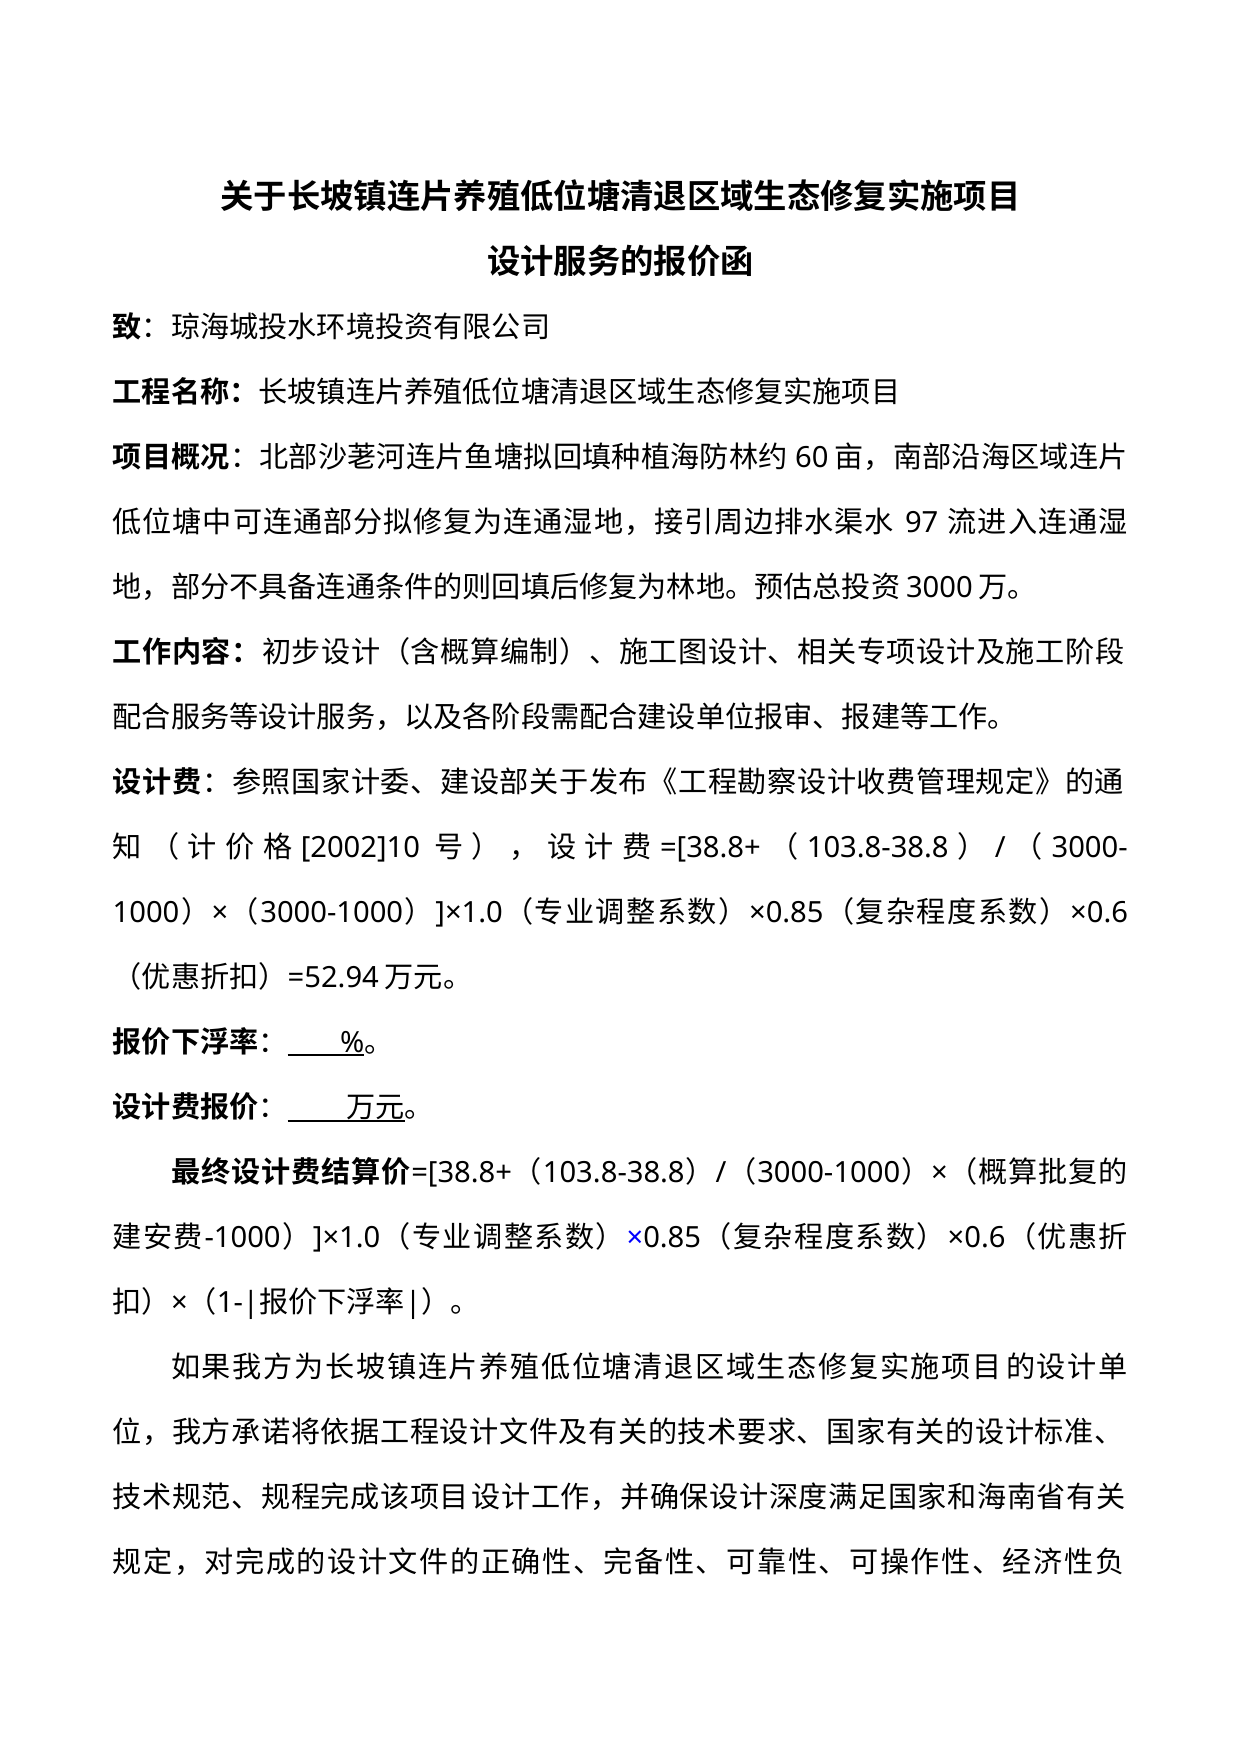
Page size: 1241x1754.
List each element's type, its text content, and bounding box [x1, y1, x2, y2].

text 致：琼海城投水环境投资有限公司 [112, 292, 1128, 357]
text 最终设计费结算价=[38.8+（103.8-38.8）/（3000-1000）×（概算批复的建安费-1000）]×1.0（专业调整系数）×0.85（复杂程度系数）×0.6（优惠折扣）×（1-|报价下浮率|）。 [112, 1137, 1128, 1332]
text 设计费：参照国家计委、建设部关于发布《工程勘察设计收费管理规定》的通知（计价格[2002]10号），设计费=[38.8+（103.8-38.8）/（3000-1000）×（3000-1000）]×1.0（专业调整系数）×0.85（复杂程度系数）×0.6（优惠折扣）=52.94万元。 [112, 747, 1128, 1007]
text 项目概况：北部沙荖河连片鱼塘拟回填种植海防林约 60亩，南部沿海区域连片低位塘中可连通部分拟修复为连通湿地，接引周边排水渠水 97 流进入连通湿地，部分不具备连通条件的则回填后修复为林地。预估总投资3000万。 [112, 422, 1128, 617]
text 设计费报价： 万元。 [112, 1072, 1128, 1137]
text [112, 1332, 1128, 1592]
text 工程名称：长坡镇连片养殖低位塘清退区域生态修复实施项目 [112, 357, 1128, 422]
text 设计服务的报价函 [112, 227, 1128, 292]
text 报价下浮率： %。 [112, 1007, 1128, 1072]
list 工作内容：初步设计（含概算编制）、施工图设计、相关专项设计及施工阶段配合服务等设计服务，以及各阶段需配合建设单位报审、报建等工作。 [112, 617, 1128, 747]
text 关于长坡镇连片养殖低位塘清退区域生态修复实施项目 [112, 162, 1128, 227]
